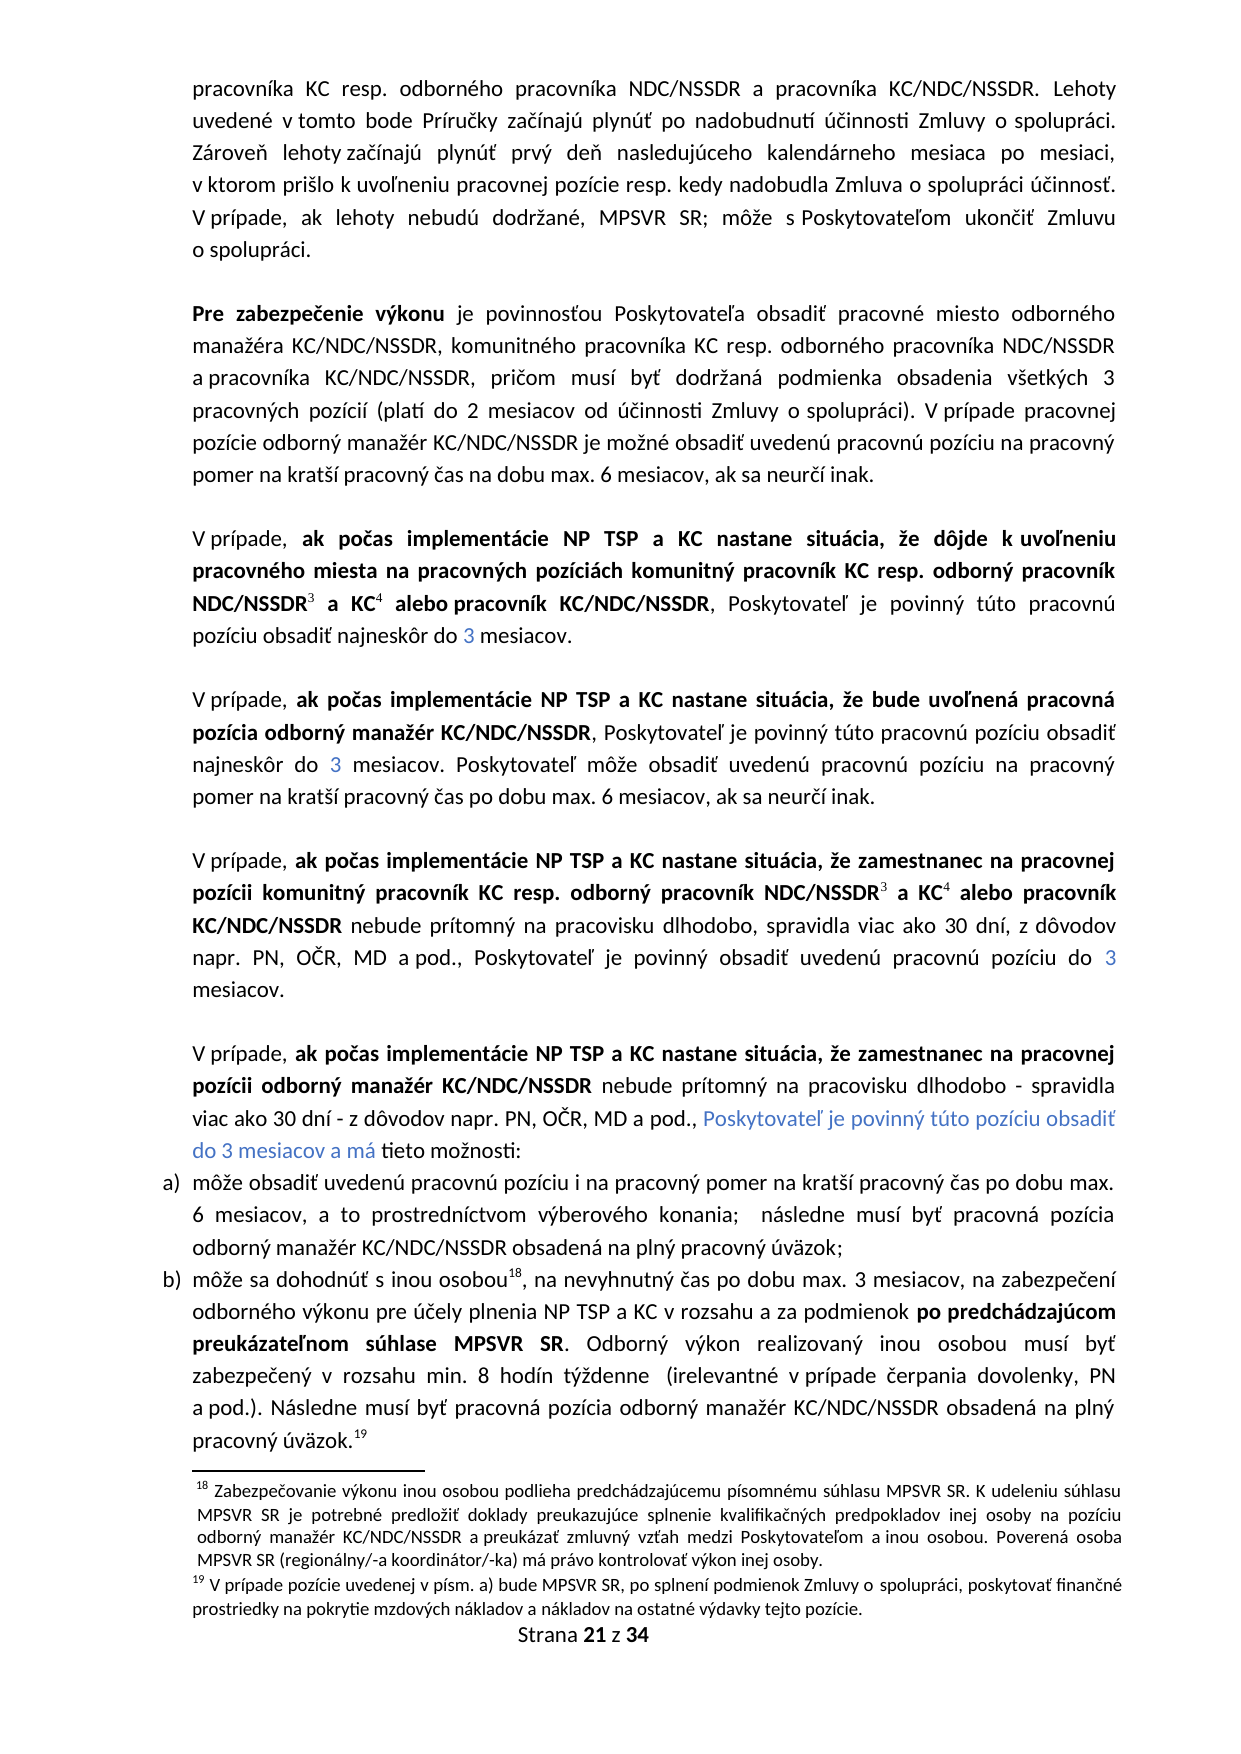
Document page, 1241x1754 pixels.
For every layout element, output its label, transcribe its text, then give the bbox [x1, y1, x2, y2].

list Pre zabezpečenie výkonu je povinnosťou Poskytovateľa obsadiť pracovné miesto odborného manažéra KC/NDC/NSSDR, komunitného pracovníka KC resp. odborného pracovníka NDC/NSSDR a pracovníka KC/NDC/NSSDR, pričom musí byť dodržaná podmienka obsadenia všetkých 3 pracovných pozícií (platí do 2 mesiacov od účinnosti Zmluvy o spolupráci). V prípade pracovnej pozície odborný manažér KC/NDC/NSSDR je možné obsadiť uvedenú pracovnú pozíciu na pracovný pomer na kratší pracovný čas na dobu max. 6 mesiacov, ak sa neurčí inak. [192, 299, 1116, 488]
list môže obsadiť uvedenú pracovnú pozíciu i na pracovný pomer na kratší pracovný čas po dobu max. 6 mesiacov, a to prostredníctvom výberového konania; následne musí byť pracovná pozícia odborný manažér KC/NDC/NSSDR obsadená na plný pracovný úväzok; [162, 1168, 1116, 1261]
list V prípade, ak počas implementácie NP TSP a KC nastane situácia, že bude uvoľnená pracovná pozícia odborný manažér KC/NDC/NSSDR, Poskytovateľ je povinný túto pracovnú pozíciu obsadiť najneskôr do 3 mesiacov. Poskytovateľ môže obsadiť uvedenú pracovnú pozíciu na pracovný pomer na kratší pracovný čas po dobu max. 6 mesiacov, ak sa neurčí inak. [192, 685, 1116, 810]
list V prípade, ak počas implementácie NP TSP a KC nastane situácia, že zamestnanec na pracovnej pozícii odborný manažér KC/NDC/NSSDR nebude prítomný na pracovisku dlhodobo - spravidla viac ako 30 dní - z dôvodov napr. PN, OČR, MD a pod., Poskytovateľ je povinný túto pozíciu obsadiť do 3 mesiacov a má tieto možnosti: [192, 1039, 1116, 1164]
list V prípade, ak počas implementácie NP TSP a KC nastane situácia, že dôjde k uvoľneniu pracovného miesta na pracovných pozíciách komunitný pracovník KC resp. odborný pracovník NDC/NSSDR3 a KC4 alebo pracovník KC/NDC/NSSDR, Poskytovateľ je povinný túto pracovnú pozíciu obsadiť najneskôr do 3 mesiacov. [192, 524, 1116, 649]
list môže sa dohodnúť s inou osobou, na nevyhnutný čas po dobu max. 3 mesiacov, na zabezpečení odborného výkonu pre účely plnenia NP TSP a KC v rozsahu a za podmienok po predchádzajúcom preukázateľnom súhlase MPSVR SR. Odborný výkon realizovaný inou osobou musí byť zabezpečený v rozsahu min. 8 hodín týždenne (irelevantné v prípade čerpania dovolenky, PN a pod.). Následne musí byť pracovná pozícia odborný manažér KC/NDC/NSSDR obsadená na plný pracovný úväzok. [162, 1265, 1116, 1454]
list V prípade, ak počas implementácie NP TSP a KC nastane situácia, že zamestnanec na pracovnej pozícii komunitný pracovník KC resp. odborný pracovník NDC/NSSDR3 a KC4 alebo pracovník KC/NDC/NSSDR nebude prítomný na pracovisku dlhodobo, spravidla viac ako 30 dní, z dôvodov napr. PN, OČR, MD a pod., Poskytovateľ je povinný obsadiť uvedenú pracovnú pozíciu do 3 mesiacov. [192, 846, 1116, 1003]
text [191, 74, 1116, 263]
